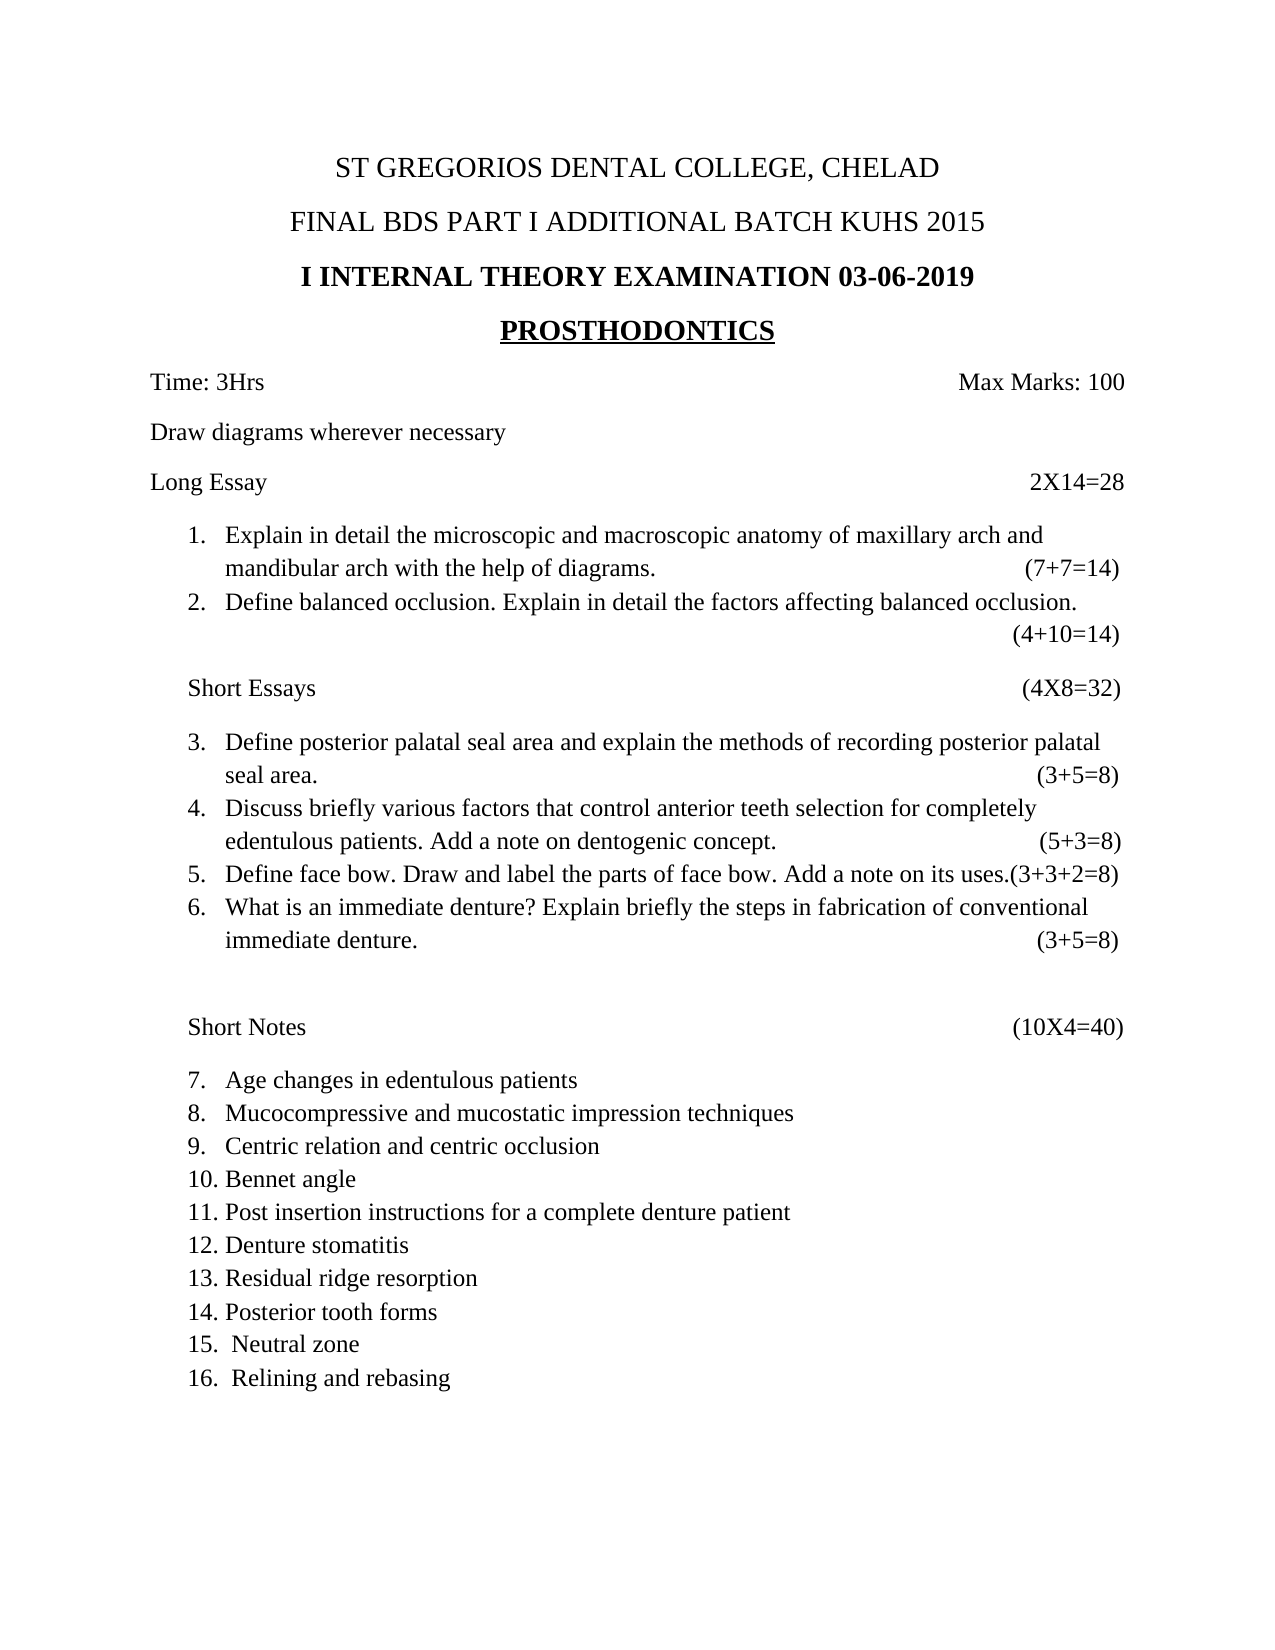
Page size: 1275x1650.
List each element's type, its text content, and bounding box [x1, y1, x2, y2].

text Short Notes (10X4=40) [187, 1012, 1125, 1040]
list Neutral zone [187, 1329, 1125, 1358]
text Short Essays (4X8=32) [187, 673, 1125, 702]
list Centric relation and centric occlusion [187, 1131, 1125, 1160]
text PROSTHODONTICS [150, 313, 1125, 347]
text ST GREGORIOS DENTAL COLLEGE, CHELAD [150, 150, 1125, 183]
list Posterior tooth forms [187, 1297, 1125, 1325]
list Age changes in edentulous patients [187, 1065, 1125, 1094]
list (4+10=14) [225, 619, 1125, 648]
list Discuss briefly various factors that control anterior teeth selection for completely edentulous patients. Add a note on dentogenic concept. (5+3=8) [187, 793, 1125, 855]
list Define posterior palatal seal area and explain the methods of recording posterior palatal seal area. (3+5=8) [187, 727, 1125, 789]
list Define face bow. Draw and label the parts of face bow. Add a note on its uses.(3+3+2=8) [187, 859, 1125, 888]
list Post insertion instructions for a complete denture patient [187, 1197, 1125, 1226]
list Denture stomatitis [187, 1231, 1125, 1259]
list Mucocompressive and mucostatic impression techniques [187, 1098, 1125, 1127]
list Bennet angle [187, 1164, 1125, 1193]
list Relining and rebasing [187, 1363, 1125, 1391]
text FINAL BDS PART I ADDITIONAL BATCH KUHS 2015 [150, 204, 1125, 238]
text Draw diagrams wherever necessary [150, 417, 1125, 446]
list Define balanced occlusion. Explain in detail the factors affecting balanced occlusion. [187, 587, 1125, 615]
list Residual ridge resorption [187, 1263, 1125, 1292]
text I INTERNAL THEORY EXAMINATION 03-06-2019 [150, 259, 1125, 292]
text Time: 3Hrs Max Marks: 100 [150, 367, 1125, 396]
text Long Essay 2X14=28 [150, 467, 1125, 495]
list What is an immediate denture? Explain briefly the steps in fabrication of conventional immediate denture. (3+5=8) [187, 892, 1125, 954]
list Explain in detail the microscopic and macroscopic anatomy of maxillary arch and mandibular arch with the help of diagrams. (7+7=14) [187, 521, 1125, 582]
